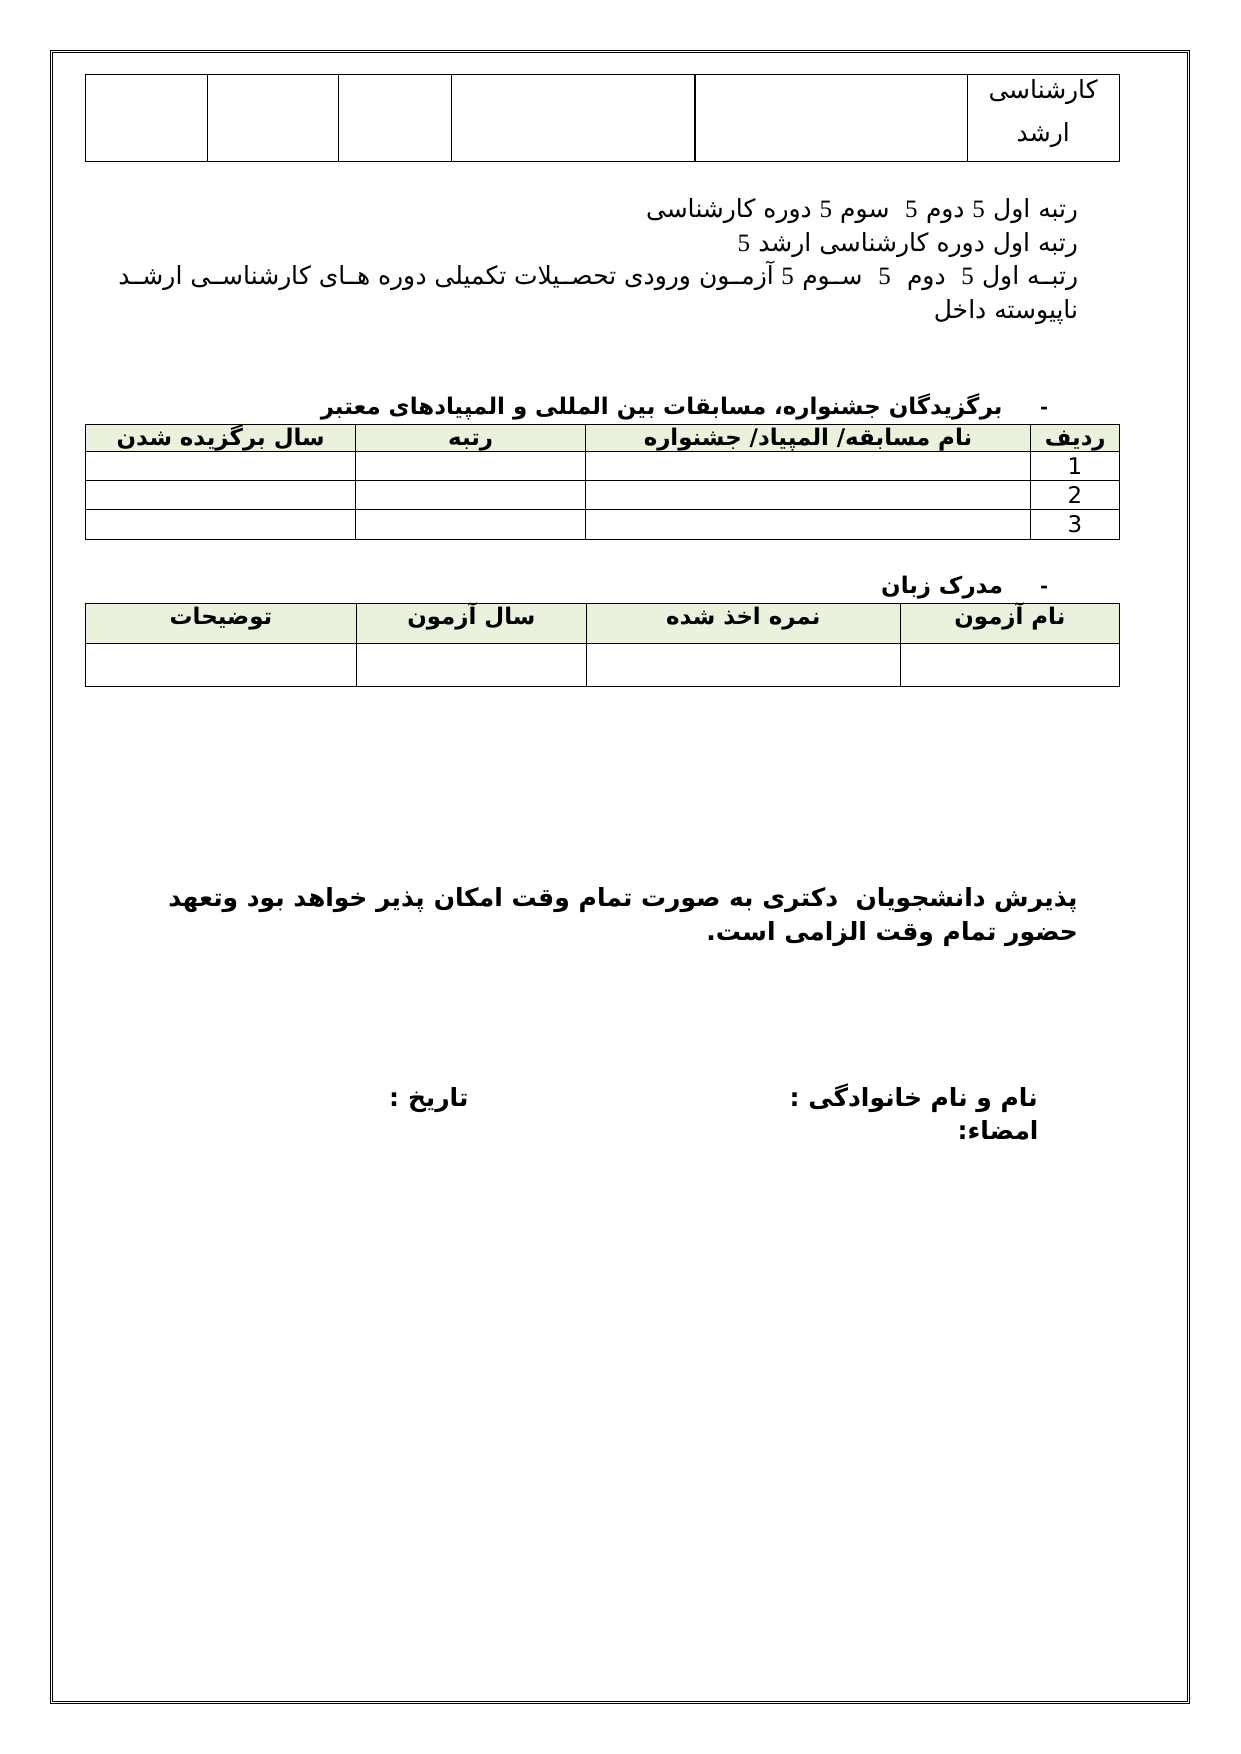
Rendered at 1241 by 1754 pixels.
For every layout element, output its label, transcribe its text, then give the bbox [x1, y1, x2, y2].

text رتبه اول دوم سوم دوره کارشناسی [118, 194, 1078, 223]
table_cell 2 [1031, 481, 1119, 509]
table_header نام آزمون [901, 604, 1119, 643]
table_header ردیف [1031, 425, 1119, 451]
table_cell [86, 481, 355, 509]
table_cell [86, 75, 207, 161]
table_cell [86, 644, 356, 686]
table_header نام مسابقه/ المپیاد/ جشنواره [586, 425, 1030, 451]
table_cell [356, 510, 585, 538]
table_cell [356, 481, 585, 509]
table_header سال آزمون [357, 604, 586, 643]
table_cell [208, 75, 338, 161]
text رتبه اول دوره کارشناسی ارشد [118, 228, 1078, 257]
table_header نمره اخذ شده [587, 604, 900, 643]
table_header سال برگزیده شدن [86, 425, 355, 451]
table_cell کارشناسی ارشد [968, 75, 1119, 161]
table_cell [586, 510, 1030, 538]
table_cell [901, 644, 1119, 686]
table_cell [586, 452, 1030, 480]
table_header توضیحات [86, 604, 356, 643]
table_cell [586, 481, 1030, 509]
text رتبه اول دوم سوم آزمون ورودی تحصیلات تکمیلی دوره های کارشناسی ارشد ناپیوسته داخل [118, 261, 1078, 324]
table_cell [696, 75, 967, 161]
text نام و نام خانوادگی : تاریخ : امضاء: [118, 1083, 1038, 1146]
table_cell [587, 644, 900, 686]
table_cell 1 [1031, 452, 1119, 480]
table_cell [356, 452, 585, 480]
table_header رتبه [356, 425, 585, 451]
table_cell 3 [1031, 510, 1119, 538]
list برگزیدگان جشنواره، مسابقات بین المللی و المپیادهای معتبر [118, 393, 1040, 419]
list مدرک زبان [118, 572, 1040, 598]
table_cell [86, 510, 355, 538]
table_cell [339, 75, 451, 161]
table_cell [357, 644, 586, 686]
table_cell [452, 75, 694, 161]
text پذیرش دانشجویان دکتری به صورت تمام وقت امکان پذیر خواهد بود وتعهد حضور تمام وقت الزامی است. [118, 883, 1078, 946]
table_cell [86, 452, 355, 480]
